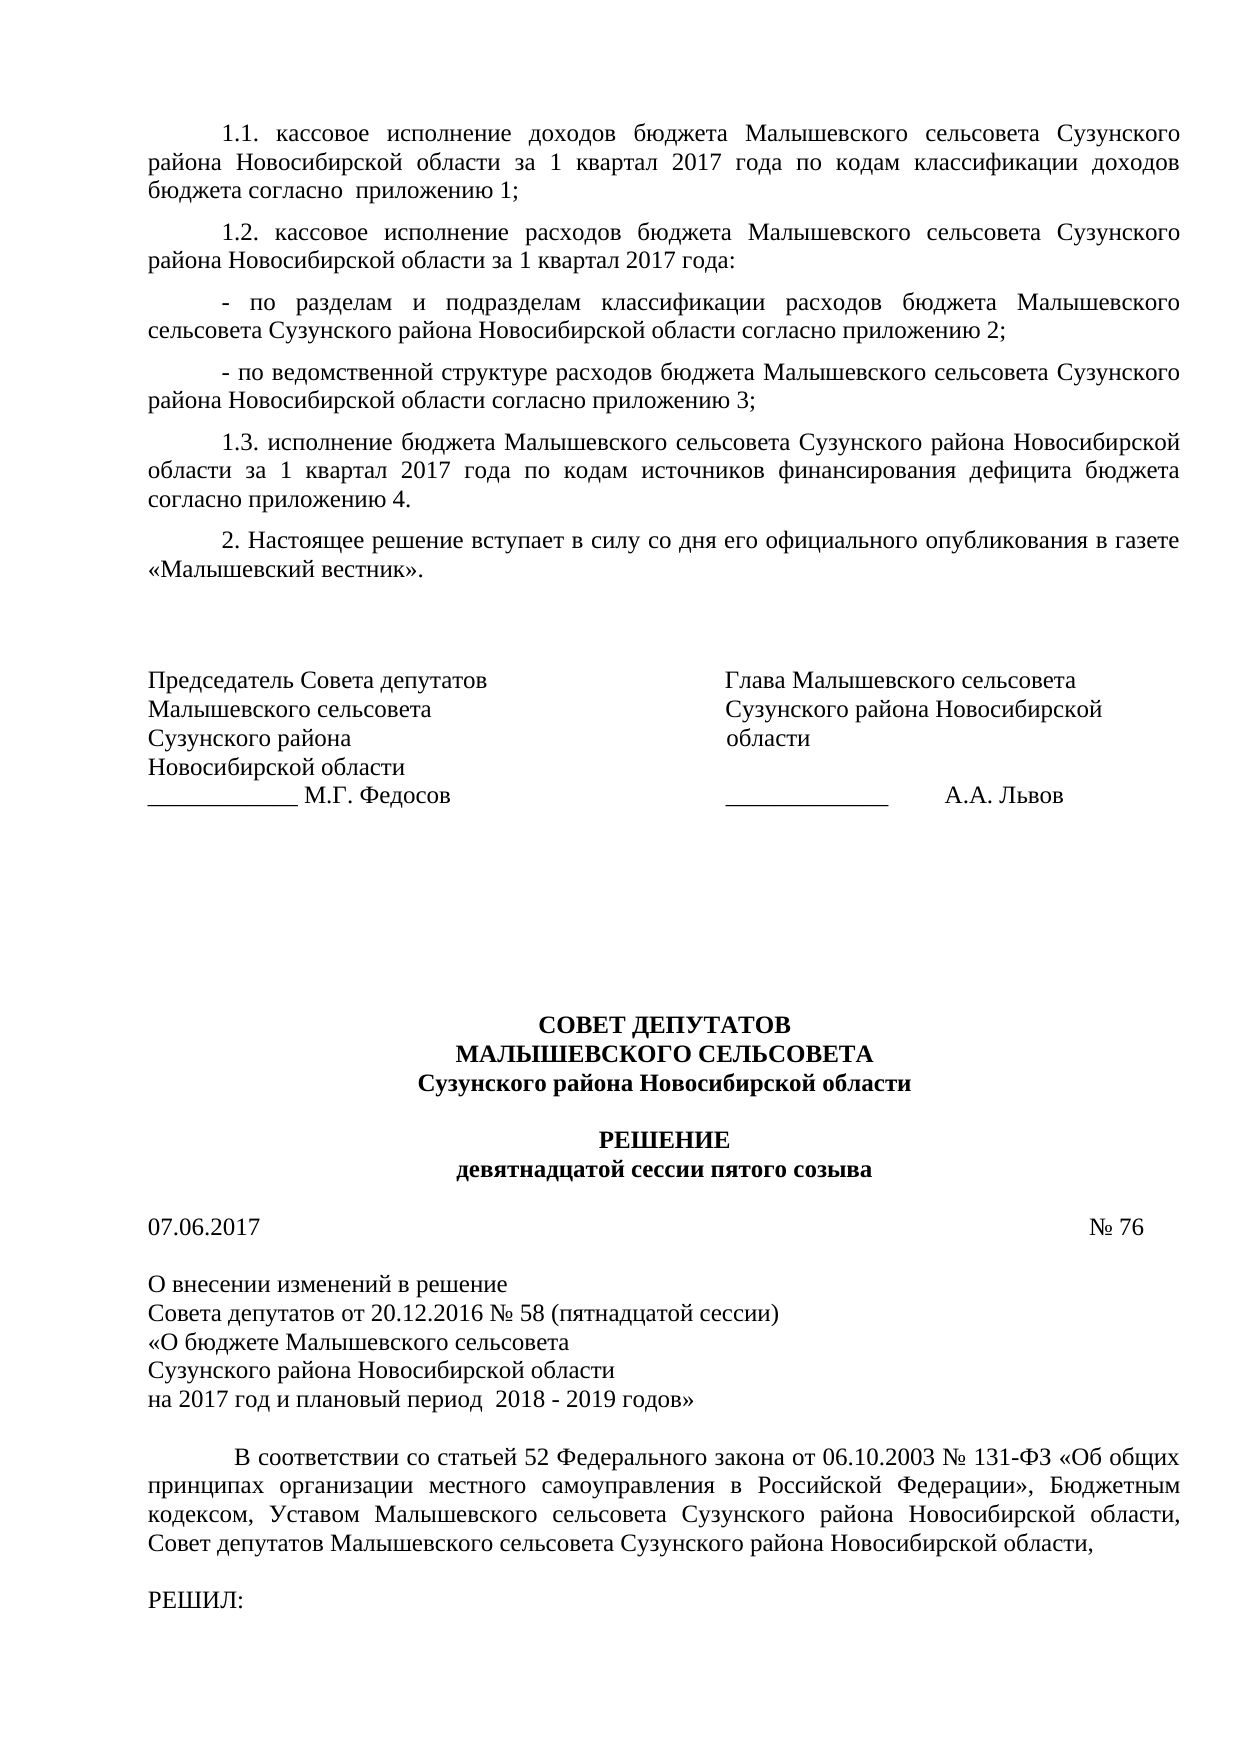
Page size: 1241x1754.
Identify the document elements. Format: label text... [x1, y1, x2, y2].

text СОВЕТ ДЕПУТАТОВ [148, 1011, 1181, 1039]
text РЕШЕНИЕ [148, 1126, 1181, 1154]
text 2. Настоящее решение вступает в силу со дня его официального опубликования в газете «Малышевский вестник». [148, 526, 1181, 583]
text 1.3. исполнение бюджета Малышевского сельсовета Сузунского района Новосибирской области за 1 квартал 2017 года по кодам источников финансирования дефицита бюджета согласно приложению 4. [148, 427, 1181, 513]
text Совета депутатов от 20.12.2016 № 58 (пятнадцатой сессии) [148, 1298, 1181, 1327]
text 1.1. кассовое исполнение доходов бюджета Малышевского сельсовета Сузунского района Новосибирской области за 1 квартал 2017 года по кодам классификации доходов бюджета согласно приложению 1; [148, 118, 1181, 204]
text МАЛЫШЕВСКОГО СЕЛЬСОВЕТА [148, 1039, 1181, 1068]
text В соответствии со статьей 52 Федерального закона от 06.10.2003 № 131-ФЗ «Об общих принципах организации местного самоуправления в Российской Федерации», Бюджетным кодексом, Уставом Малышевского сельсовета Сузунского района Новосибирской области, Совет депутатов Малышевского сельсовета Сузунского района Новосибирской области, [148, 1442, 1181, 1557]
text Председатель Совета депутатов Глава Малышевского сельсовета [148, 666, 1181, 694]
text 07.06.2017 № 76 [148, 1212, 1181, 1241]
text - по разделам и подразделам классификации расходов бюджета Малышевского сельсовета Сузунского района Новосибирской области согласно приложению 2; [148, 287, 1181, 344]
text О внесении изменений в решение [148, 1269, 1181, 1298]
text Сузунского района Новосибирской области [148, 1356, 1181, 1384]
text Сузунского района области [148, 723, 1181, 752]
text ____________ М.Г. Федосов _____________ А.А. Львов [148, 781, 1181, 809]
text Сузунского района Новосибирской области [148, 1068, 1181, 1097]
text 1.2. кассовое исполнение расходов бюджета Малышевского сельсовета Сузунского района Новосибирской области за 1 квартал 2017 года: [148, 217, 1181, 274]
text на 2017 год и плановый период 2018 - 2019 годов» [148, 1384, 1181, 1413]
text «О бюджете Малышевского сельсовета [148, 1327, 1181, 1356]
text девятнадцатой сессии пятого созыва [148, 1154, 1181, 1183]
text Малышевского сельсовета Сузунского района Новосибирской [148, 694, 1181, 723]
text Новосибирской области [148, 752, 1181, 781]
text - по ведомственной структуре расходов бюджета Малышевского сельсовета Сузунского района Новосибирской области согласно приложению 3; [148, 357, 1181, 414]
text РЕШИЛ: [148, 1586, 1181, 1614]
